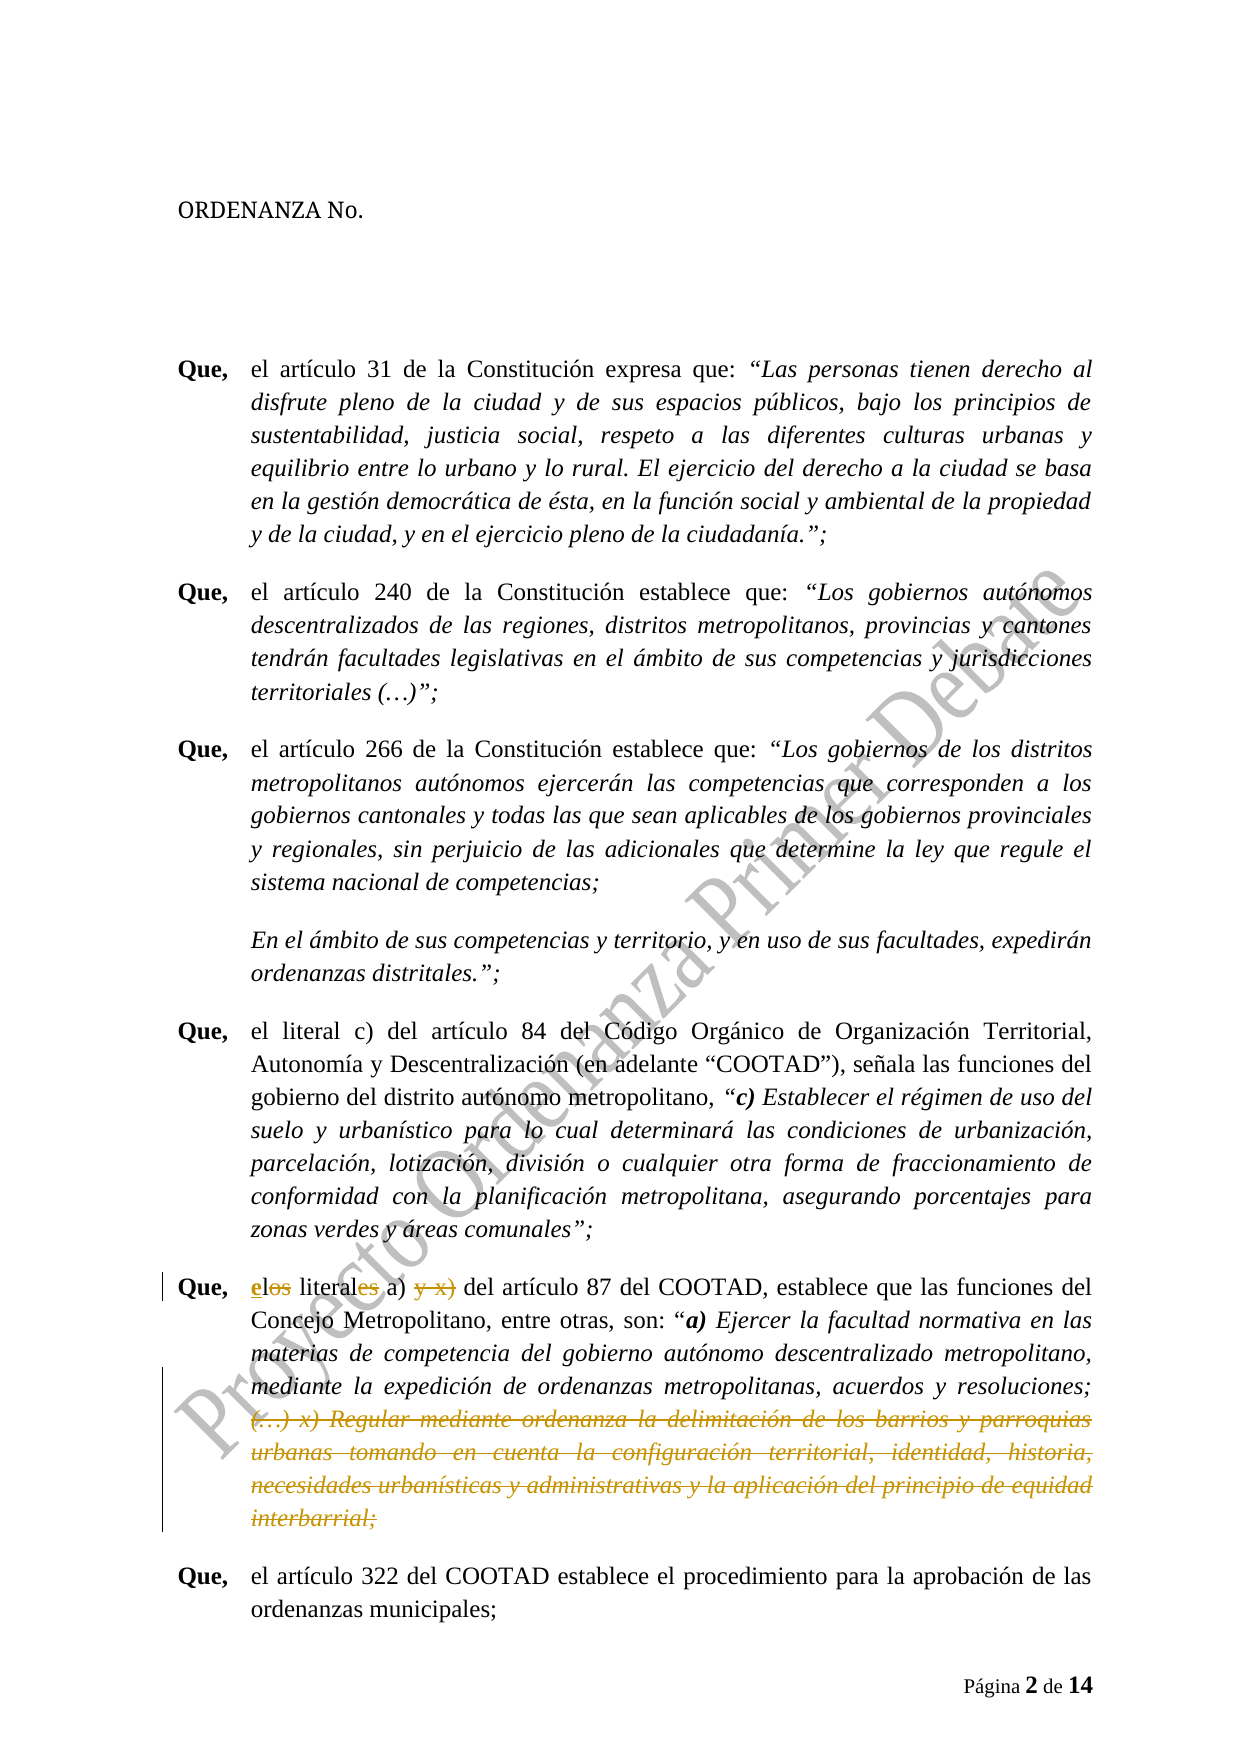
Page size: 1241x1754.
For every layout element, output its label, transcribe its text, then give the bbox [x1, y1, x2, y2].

text Que, l literal a) del artículo 87 del COOTAD, establece que las funciones del Concejo Metropolitano, entre otras, son: “a) Ejercer la facultad normativa en las materias de competencia del gobierno autónomo descentralizado metropolitano, mediante la expedición de ordenanzas metropolitanas, acuerdos y resoluciones; [177, 1272, 1093, 1532]
text Que, el artículo 266 de la Constitución establece que: “Los gobiernos de los distritos metropolitanos autónomos ejercerán las competencias que corresponden a los gobiernos cantonales y todas las que sean aplicables de los gobiernos provinciales y regionales, sin perjuicio de las adicionales que determine la ley que regule el sistema nacional de competencias; [177, 734, 1093, 895]
text Que, el artículo 31 de la Constitución expresa que: “Las personas tienen derecho al disfrute pleno de la ciudad y de sus espacios públicos, bajo los principios de sustentabilidad, justicia social, respeto a las diferentes culturas urbanas y equilibrio entre lo urbano y lo rural. El ejercicio del derecho a la ciudad se basa en la gestión democrática de ésta, en la función social y ambiental de la propiedad y de la ciudad, y en el ejercicio pleno de la ciudadanía.”; [177, 354, 1093, 548]
text Que, el artículo 322 del COOTAD establece el procedimiento para la aprobación de las ordenanzas municipales; [177, 1561, 1093, 1623]
text Que, el literal c) del artículo 84 del Código Orgánico de Organización Territorial, Autonomía y Descentralización (en adelante “COOTAD”), señala las funciones del gobierno del distrito autónomo metropolitano, “c) Establecer el régimen de uso del suelo y urbanístico para lo cual determinará las condiciones de urbanización, parcelación, lotización, división o cualquier otra forma de fraccionamiento de conformidad con la planificación metropolitana, asegurando porcentajes para zonas verdes y áreas comunales”; [177, 1016, 1093, 1243]
text En el ámbito de sus competencias y territorio, y en uso de sus facultades, expedirán ordenanzas distritales.”; [251, 925, 1093, 986]
text Que, el artículo 240 de la Constitución establece que: “Los gobiernos autónomos descentralizados de las regiones, distritos metropolitanos, provincias y cantones tendrán facultades legislativas en el ámbito de sus competencias y jurisdicciones territoriales (…)”; [177, 577, 1093, 705]
